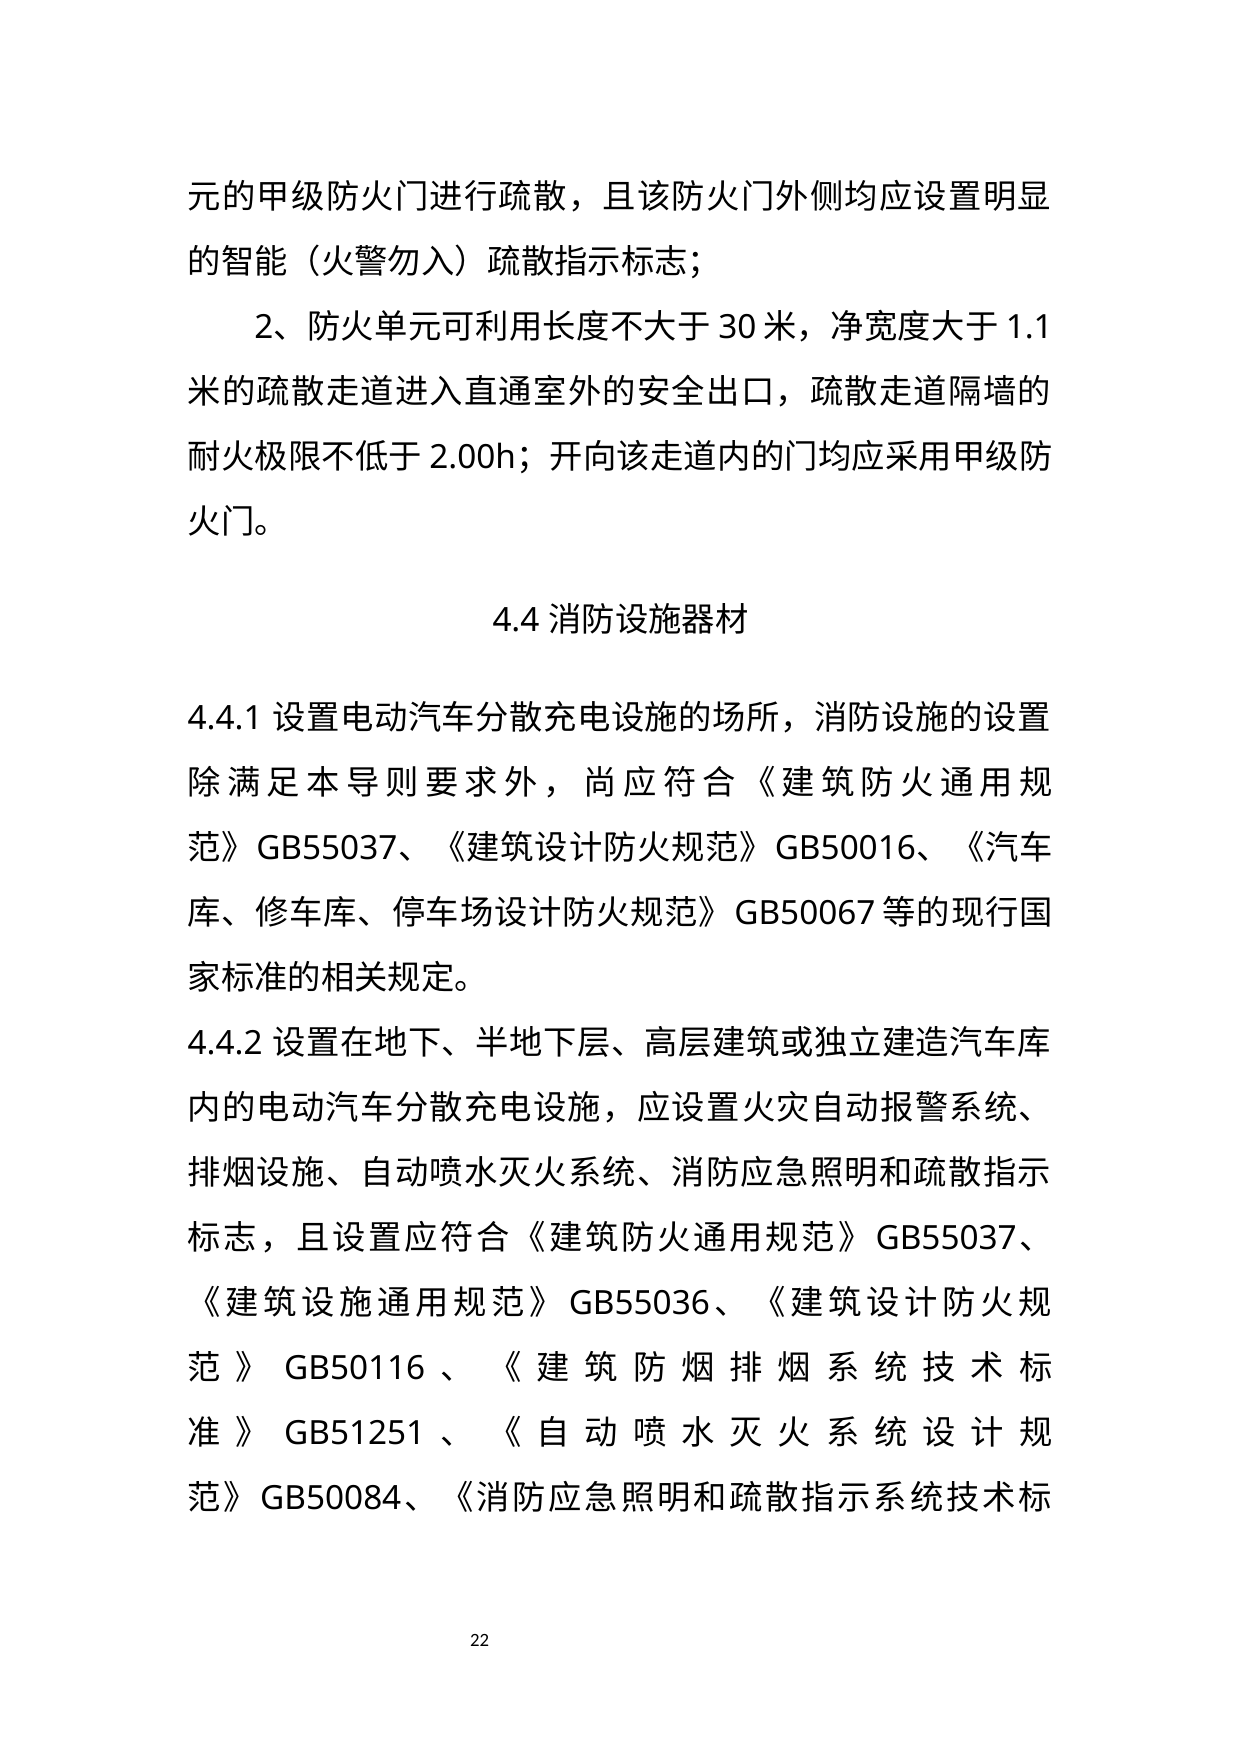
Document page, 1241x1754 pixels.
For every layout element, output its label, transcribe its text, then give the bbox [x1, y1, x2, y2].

text 4.4 消防设施器材 [187, 584, 1053, 649]
text 4.4.1 设置电动汽车分散充电设施的场所，消防设施的设置除满足本导则要求外，尚应符合《建筑防火通用规范》GB55037、《建筑设计防火规范》GB50016、《汽车库、修车库、停车场设计防火规范》GB50067等的现行国家标准的相关规定。 [187, 682, 1053, 1007]
text 2、防火单元可利用长度不大于30米，净宽度大于1.1米的疏散走道进入直通室外的安全出口，疏散走道隔墙的耐火极限不低于2.00h；开向该走道内的门均应采用甲级防火门。 [187, 292, 1053, 552]
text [187, 162, 1053, 292]
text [187, 1007, 1053, 1527]
